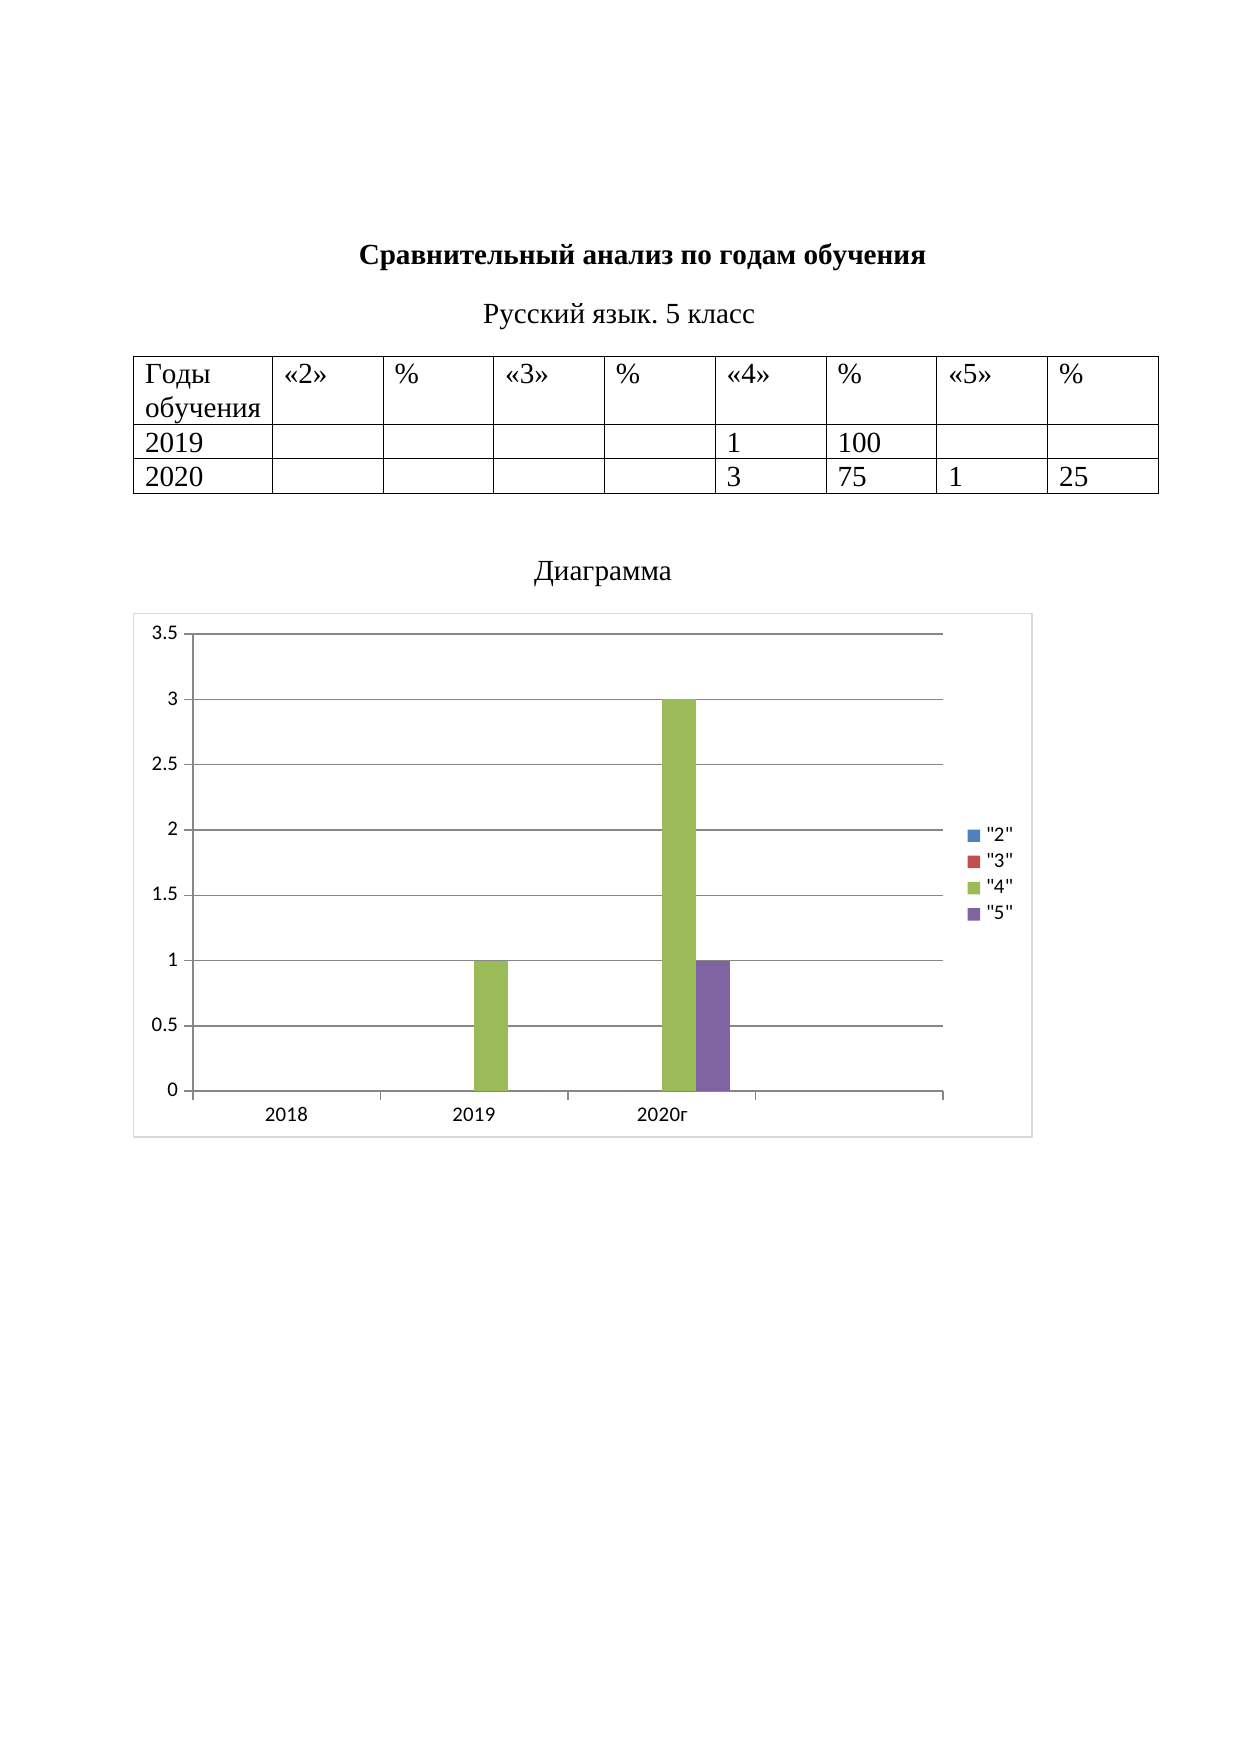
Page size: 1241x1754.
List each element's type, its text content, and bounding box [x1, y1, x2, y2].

text Сравнительный анализ по годам обучения [133, 237, 1152, 270]
table_cell 1 [937, 459, 1047, 493]
table_cell [273, 425, 383, 458]
table_cell [384, 425, 493, 458]
table_header «3» [494, 357, 604, 424]
table_header Годы обучения [134, 357, 272, 424]
table_cell [1048, 425, 1158, 458]
table_header «2» [273, 357, 383, 424]
table_header «4» [716, 357, 826, 424]
table_cell 25 [1048, 459, 1158, 493]
table_cell [937, 425, 1047, 458]
table_header «5» [937, 357, 1047, 424]
table_cell [605, 425, 715, 458]
table_cell [384, 459, 493, 493]
table_cell 1 [716, 425, 826, 458]
table_cell 100 [827, 425, 936, 458]
table_cell 2020 [134, 459, 272, 493]
text Русский язык. 5 класс [133, 296, 1152, 330]
table_cell 2019 [134, 425, 272, 458]
table_cell [273, 459, 383, 493]
table_cell [494, 459, 604, 493]
table_header % [827, 357, 936, 424]
table_cell 75 [827, 459, 936, 493]
table_header % [1048, 357, 1158, 424]
table_cell [494, 425, 604, 458]
table_header % [605, 357, 715, 424]
table_header % [384, 357, 493, 424]
text Диаграмма [133, 553, 1152, 587]
table_cell [605, 459, 715, 493]
table_cell 3 [716, 459, 826, 493]
